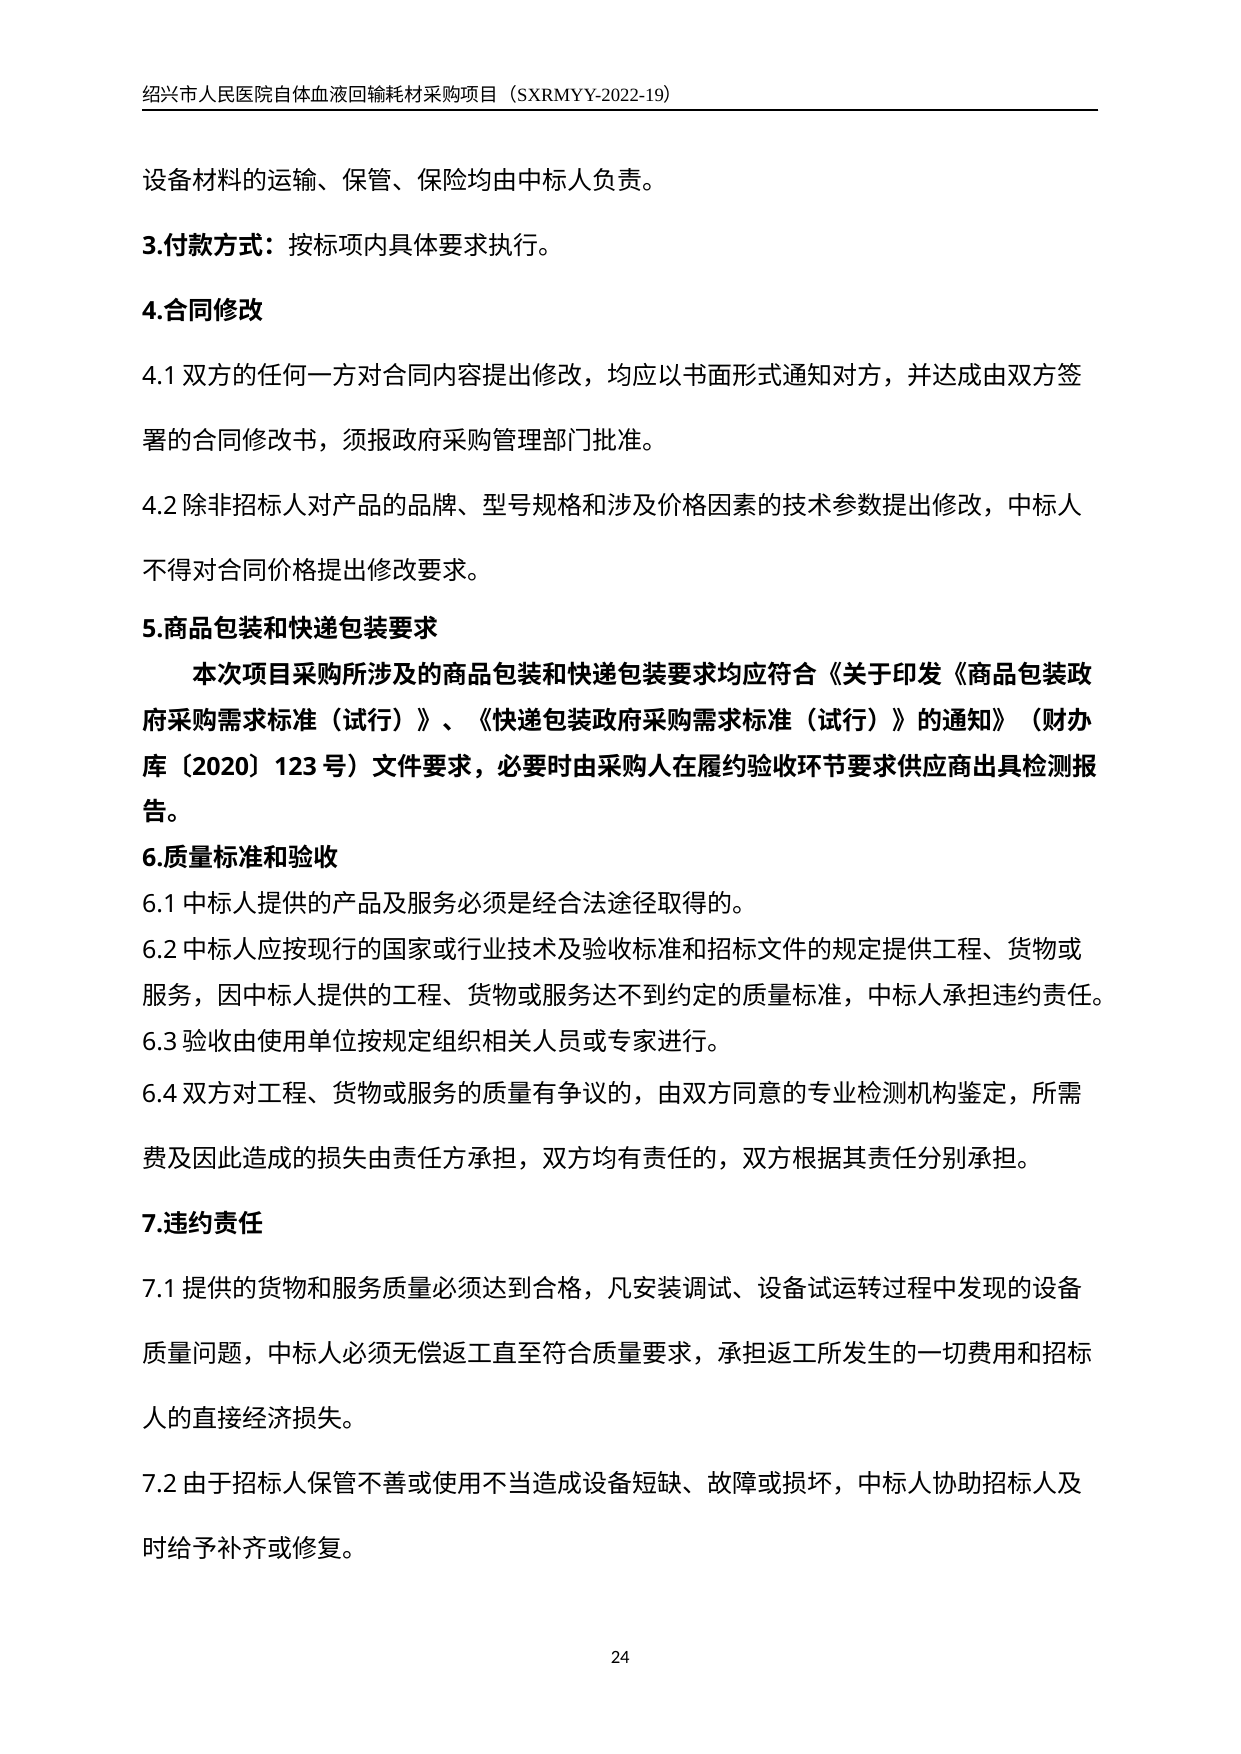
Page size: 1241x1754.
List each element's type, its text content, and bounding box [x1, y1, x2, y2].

text 6.1中标人提供的产品及服务必须是经合法途径取得的。 [142, 876, 1098, 922]
text 7.1提供的货物和服务质量必须达到合格，凡安装调试、设备试运转过程中发现的设备质量问题，中标人必须无偿返工直至符合质量要求，承担返工所发生的一切费用和招标人的直接经济损失。 [142, 1254, 1098, 1449]
text 6.质量标准和验收 [142, 830, 1098, 876]
list 3.付款方式：按标项内具体要求执行。 [142, 211, 1098, 276]
text 6.4双方对工程、货物或服务的质量有争议的，由双方同意的专业检测机构鉴定，所需费及因此造成的损失由责任方承担，双方均有责任的，双方根据其责任分别承担。 [142, 1059, 1098, 1189]
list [142, 146, 1098, 211]
text 7.2由于招标人保管不善或使用不当造成设备短缺、故障或损坏，中标人协助招标人及时给予补齐或修复。 [142, 1449, 1098, 1579]
list 4.2除非招标人对产品的品牌、型号规格和涉及价格因素的技术参数提出修改，中标人不得对合同价格提出修改要求。 [142, 471, 1098, 601]
text 6.2中标人应按现行的国家或行业技术及验收标准和招标文件的规定提供工程、货物或服务，因中标人提供的工程、货物或服务达不到约定的质量标准，中标人承担违约责任。 [142, 922, 1098, 1013]
text 本次项目采购所涉及的商品包装和快递包装要求均应符合《关于印发《商品包装政府采购需求标准（试行）》、《快递包装政府采购需求标准（试行）》的通知》（财办库〔2020〕123号）文件要求，必要时由采购人在履约验收环节要求供应商出具检测报告。 [142, 647, 1098, 830]
text 4.合同修改 [142, 276, 1098, 341]
text 5.商品包装和快递包装要求 [142, 601, 1098, 647]
list 4.1双方的任何一方对合同内容提出修改，均应以书面形式通知对方，并达成由双方签署的合同修改书，须报政府采购管理部门批准。 [142, 341, 1098, 471]
text 7.违约责任 [142, 1189, 1098, 1254]
text 6.3验收由使用单位按规定组织相关人员或专家进行。 [142, 1013, 1098, 1059]
